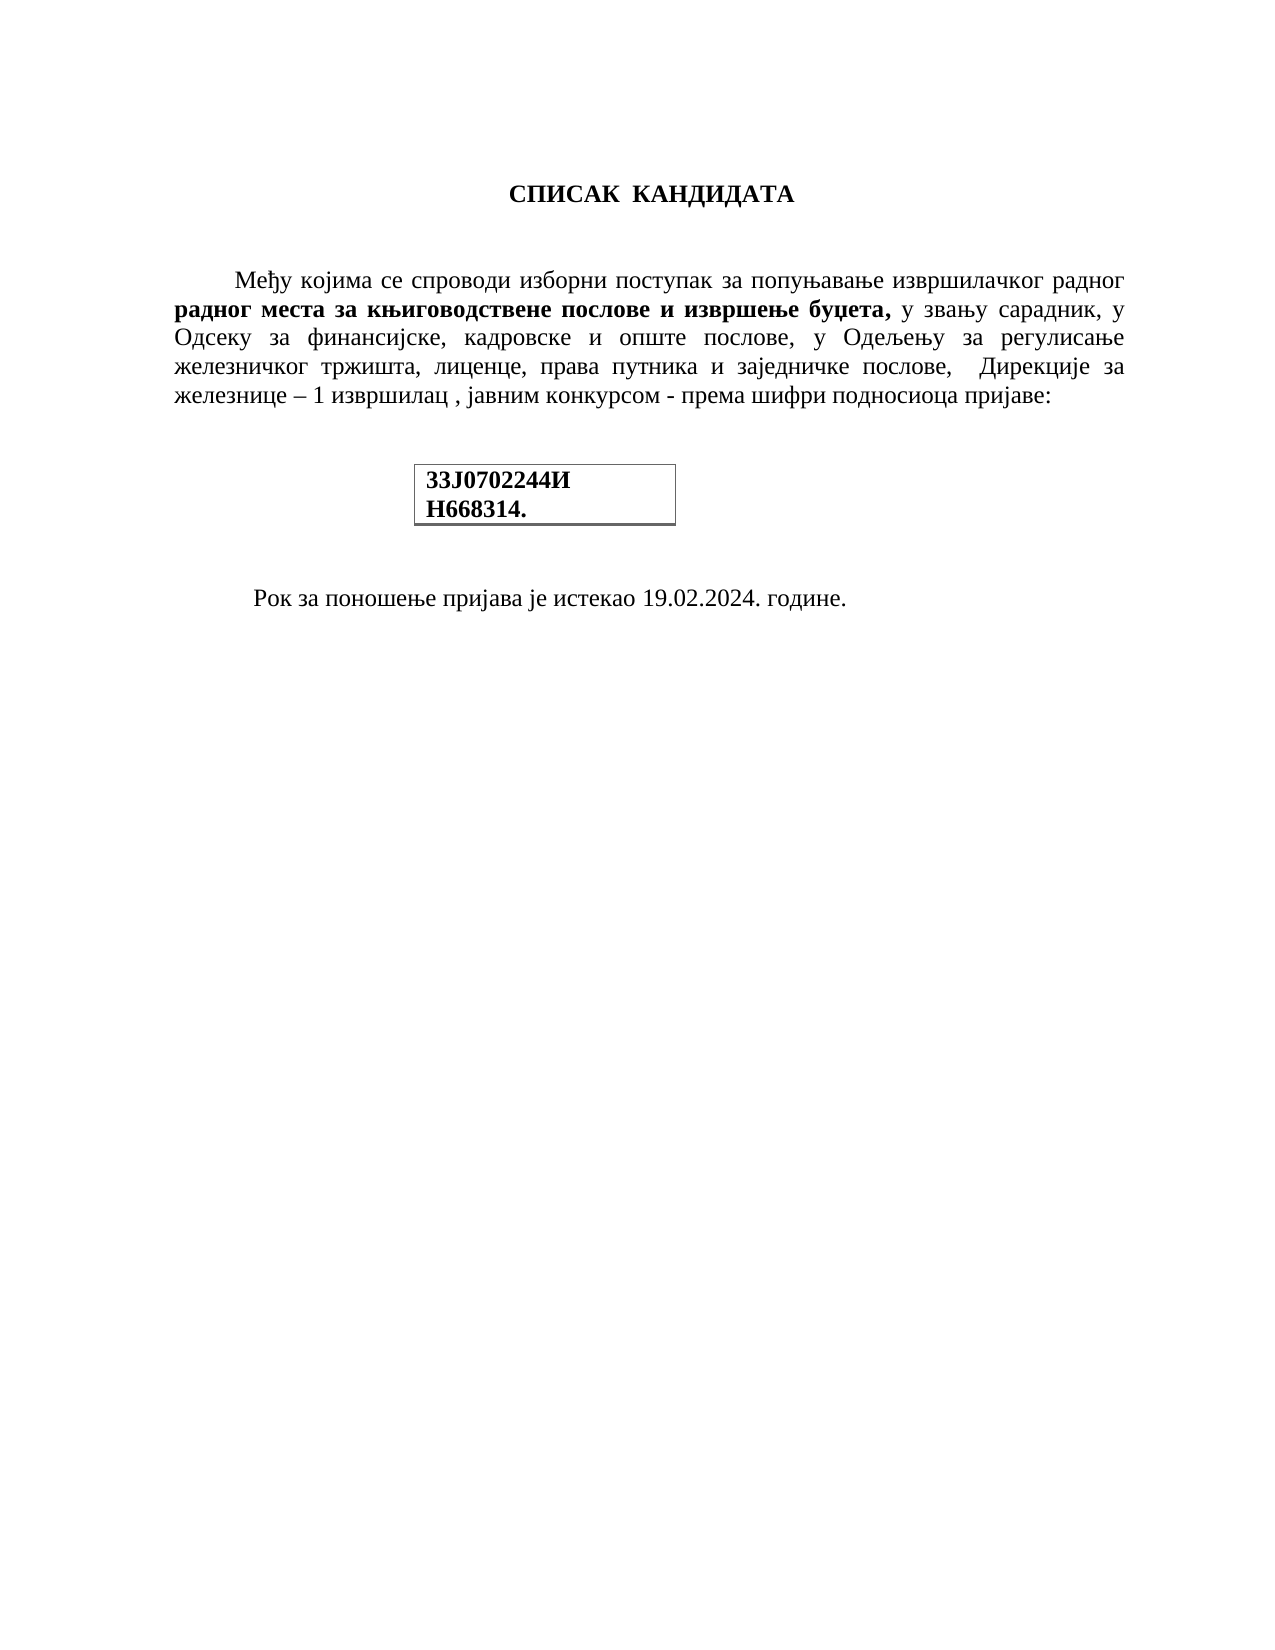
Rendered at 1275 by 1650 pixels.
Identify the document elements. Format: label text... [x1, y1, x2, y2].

table_header 33Ј0702244ИН668314. [415, 465, 675, 522]
text Међу којима се спроводи изборни поступак за попуњавање извршилачког радног радног места за књиговодствене послове и извршење буџета, у звању сарадник, у Одсеку за финансијске, кадровске и опште послове, у Одељењу за регулисање железничког тржишта, лиценце, права путника и заједничке послове, Дирекцијe за железнице – 1 извршилац , јавним конкурсом - према шифри подносиоца пријаве: [174, 265, 1124, 409]
text СПИСАК КАНДИДАТА [253, 179, 975, 207]
text Рок за поношење пријава је истекао 19.02.2024. године. [159, 583, 1125, 612]
